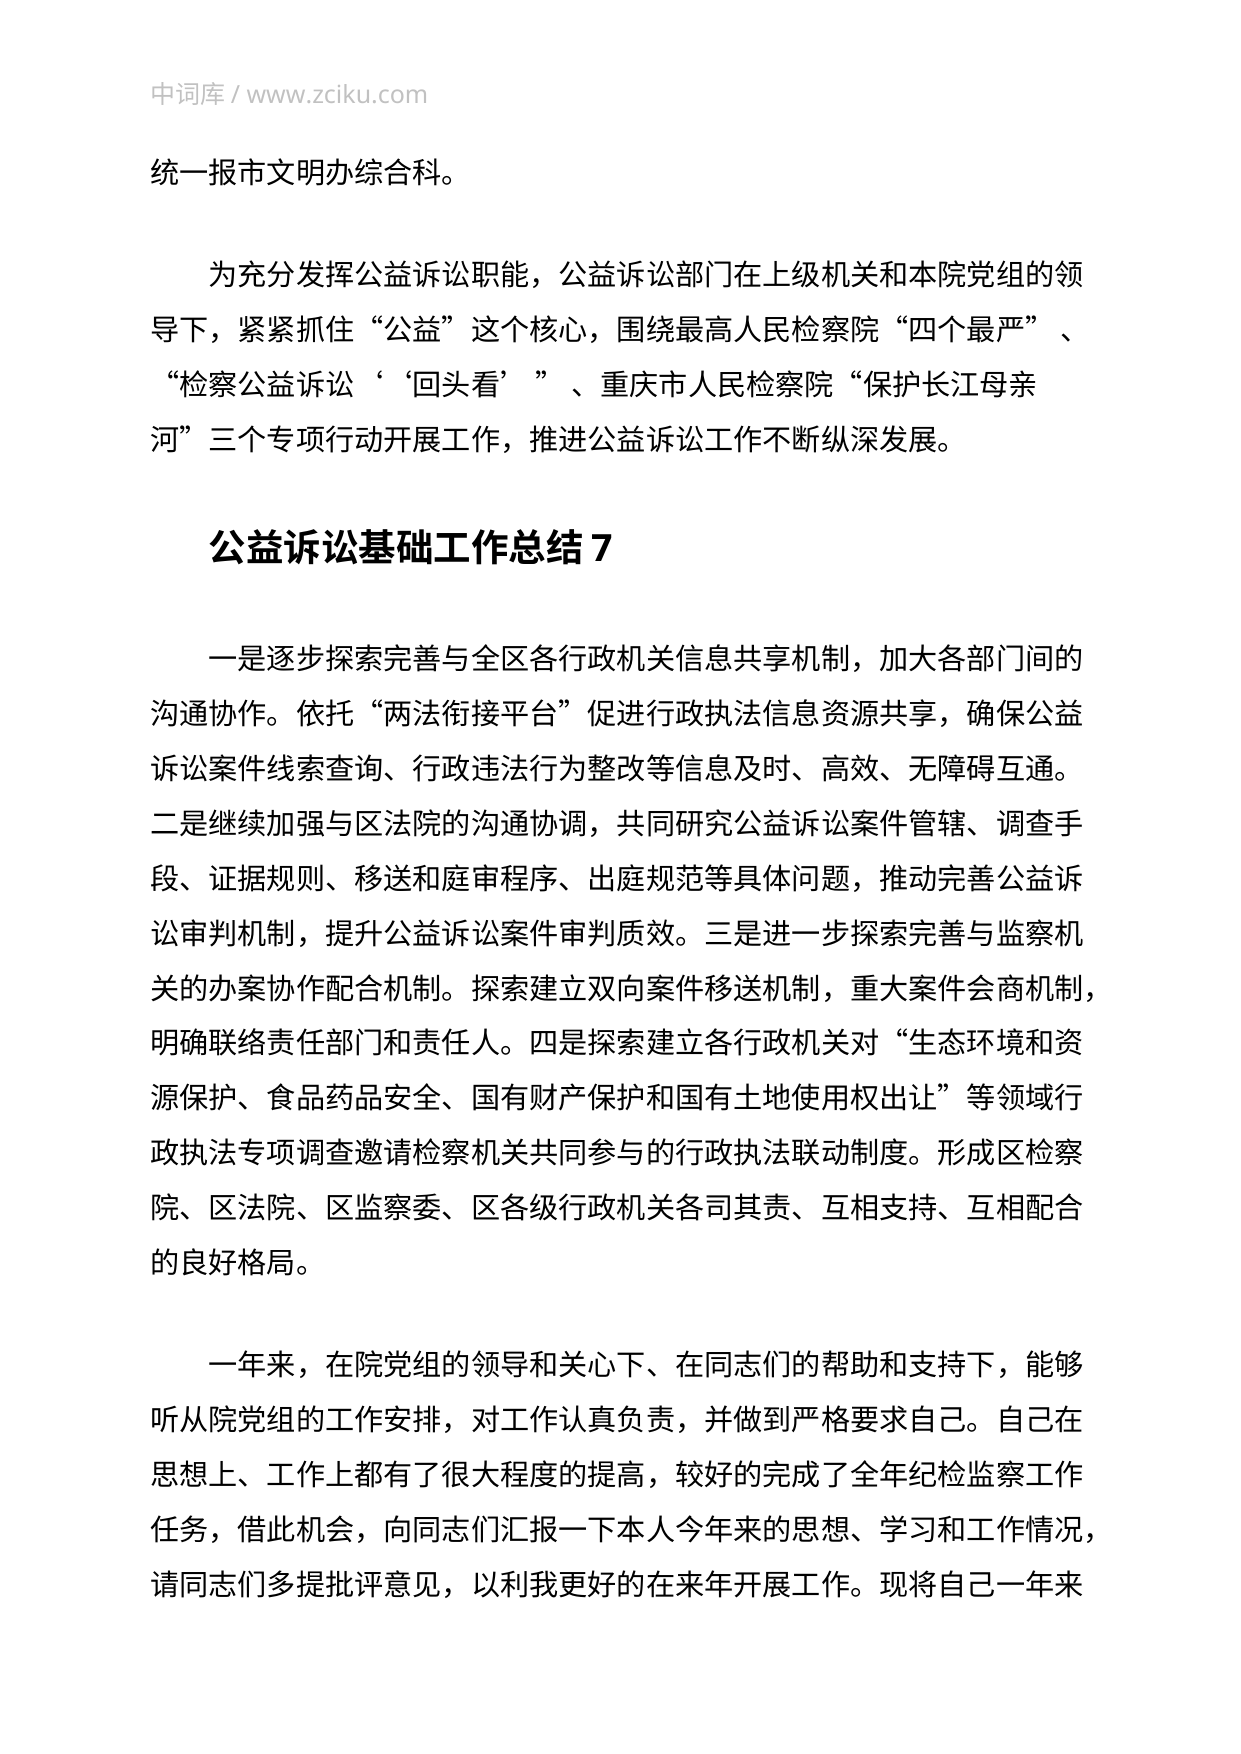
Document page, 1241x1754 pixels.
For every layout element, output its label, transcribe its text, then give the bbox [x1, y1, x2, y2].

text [150, 1341, 1090, 1603]
text 一是逐步探索完善与全区各行政机关信息共享机制，加大各部门间的沟通协作。依托“两法衔接平台”促进行政执法信息资源共享，确保公益诉讼案件线索查询、行政违法行为整改等信息及时、高效、无障碍互通。二是继续加强与区法院的沟通协调，共同研究公益诉讼案件管辖、调查手段、证据规则、移送和庭审程序、出庭规范等具体问题，推动完善公益诉讼审判机制，提升公益诉讼案件审判质效。三是进一步探索完善与监察机关的办案协作配合机制。探索建立双向案件移送机制，重大案件会商机制，明确联络责任部门和责任人。四是探索建立各行政机关对“生态环境和资源保护、食品药品安全、国有财产保护和国有土地使用权出让”等领域行政执法专项调查邀请检察机关共同参与的行政执法联动制度。形成区检察院、区法院、区监察委、区各级行政机关各司其责、互相支持、互相配合的良好格局。 [150, 636, 1090, 1282]
text 为充分发挥公益诉讼职能，公益诉讼部门在上级机关和本院党组的领导下，紧紧抓住“公益”这个核心，围绕最高人民检察院“四个最严” 、“检察公益诉讼‘‘回头看’ ” 、重庆市人民检察院“保护长江母亲河”三个专项行动开展工作，推进公益诉讼工作不断纵深发展。 [150, 252, 1090, 459]
text 公益诉讼基础工作总结7 [150, 518, 1090, 573]
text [150, 150, 1090, 192]
